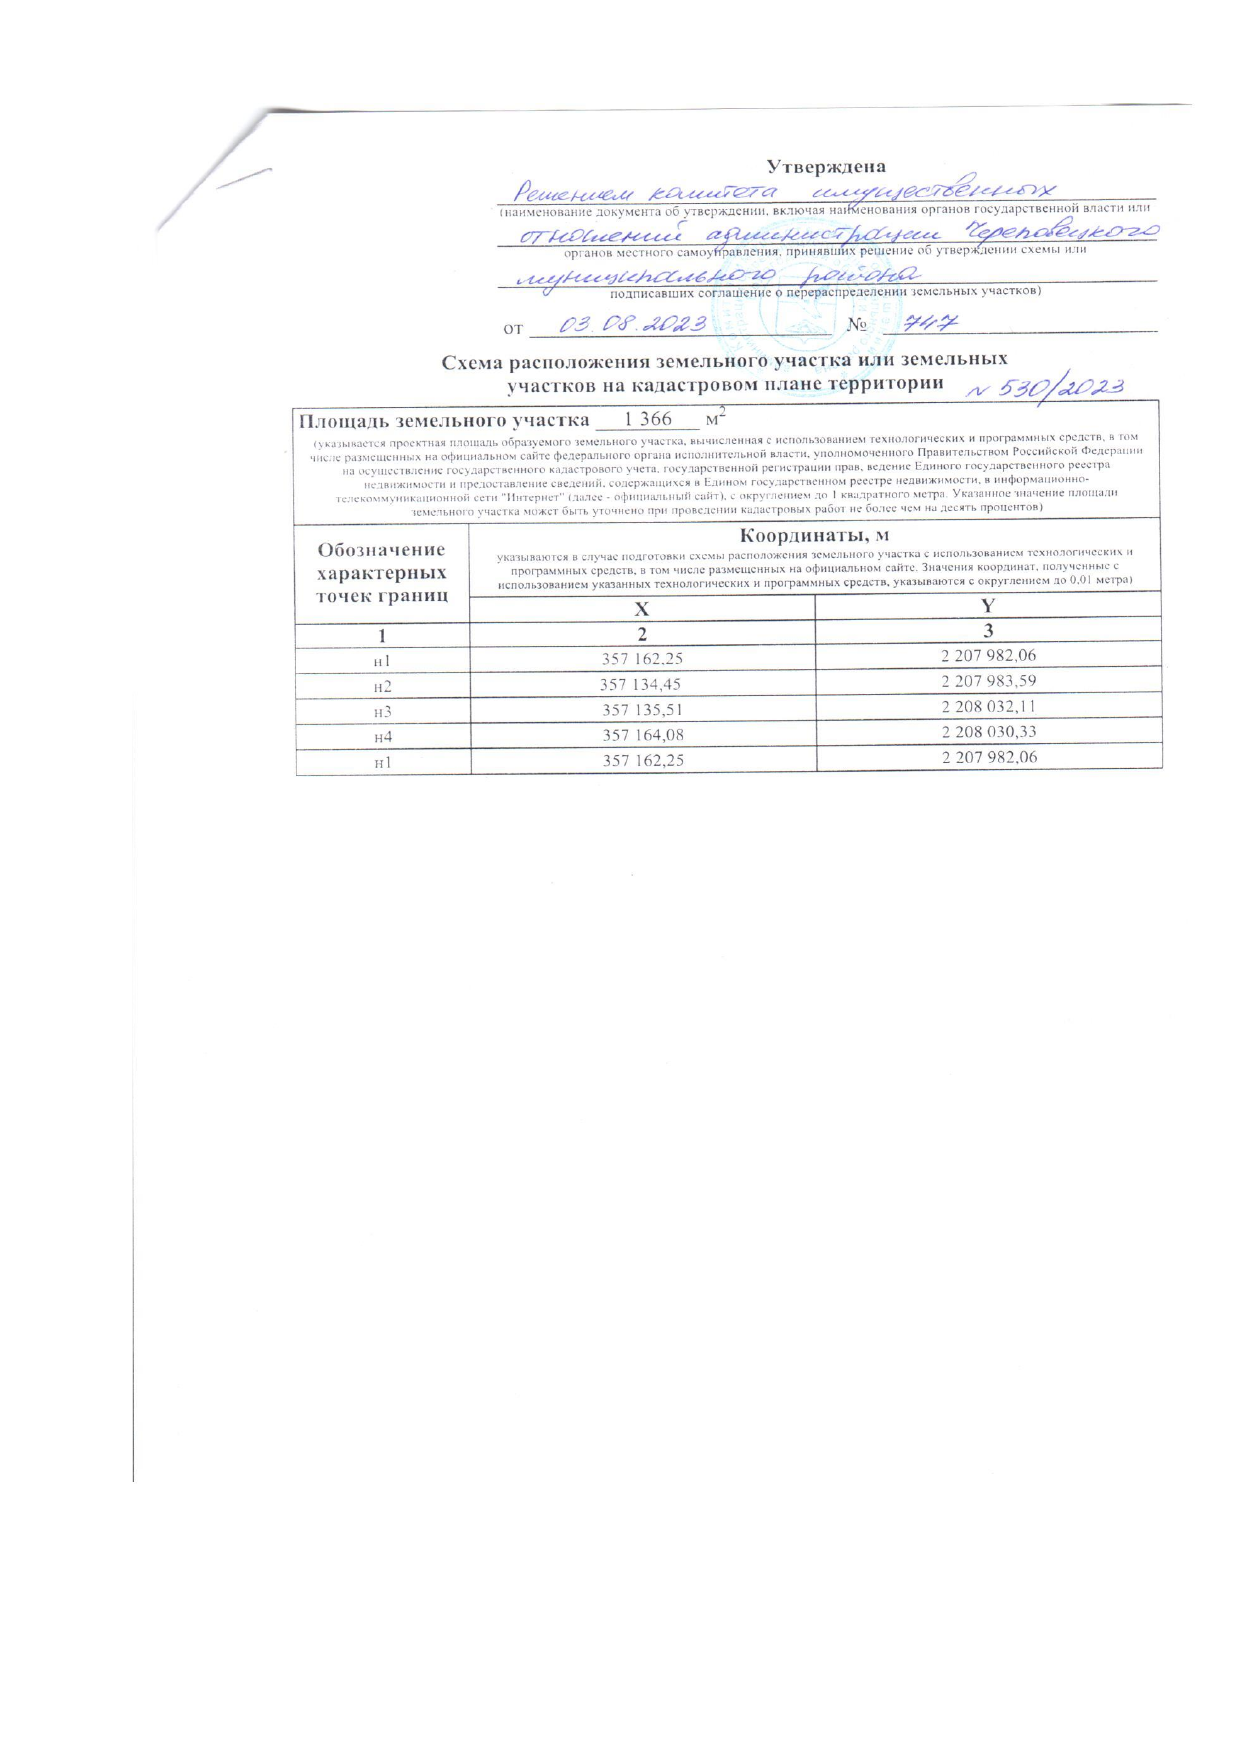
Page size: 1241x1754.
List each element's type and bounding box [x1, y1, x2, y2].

picture [132, 103, 1202, 1489]
